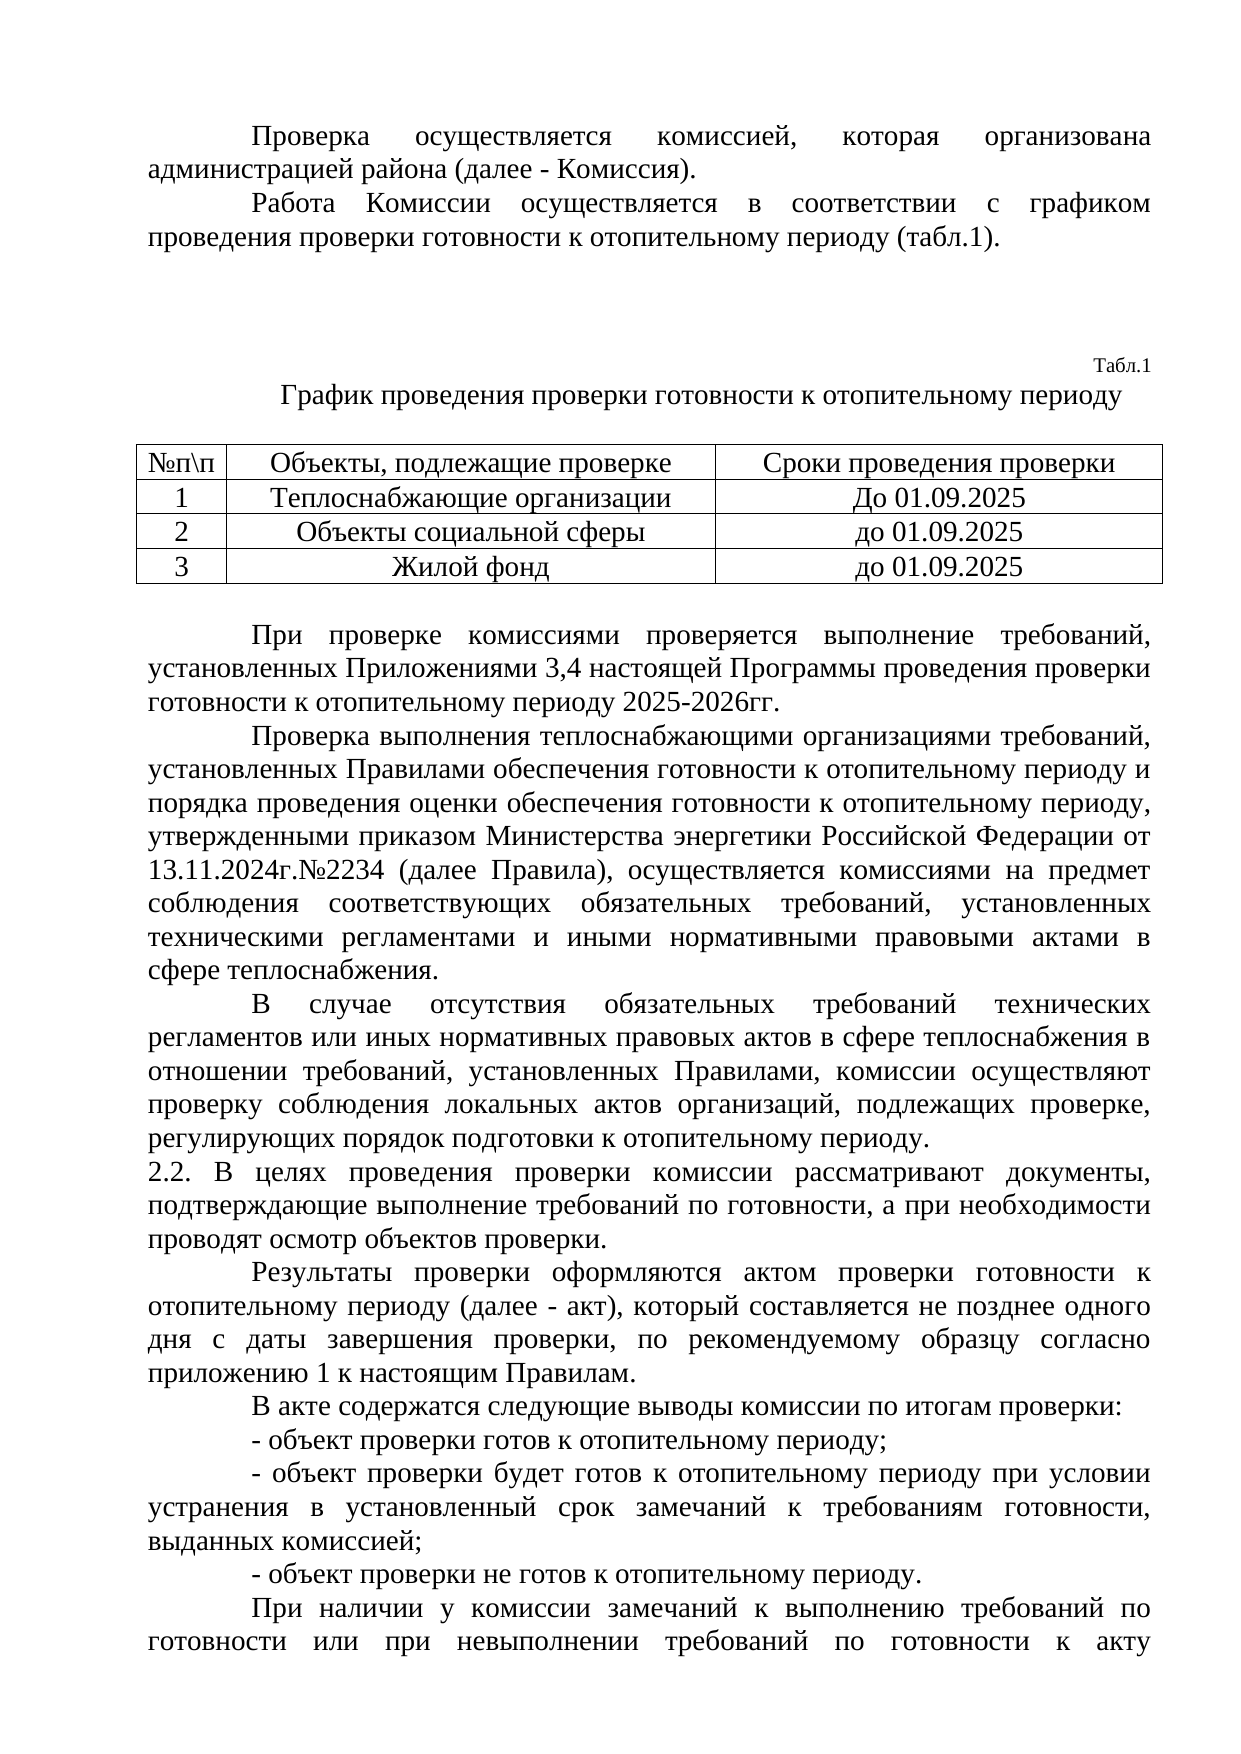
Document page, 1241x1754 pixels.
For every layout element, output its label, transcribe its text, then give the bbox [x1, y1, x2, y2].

table_cell Объекты социальной сферы [227, 514, 715, 548]
text - объект проверки будет готов к отопительному периоду при условии устранения в установленный срок замечаний к требованиям готовности, выданных комиссией; [148, 1456, 1152, 1556]
table_cell Жилой фонд [227, 549, 715, 582]
text - объект проверки готов к отопительному периоду; [148, 1422, 1152, 1456]
table_cell до 01.09.2025 [716, 514, 1162, 548]
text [148, 1590, 1152, 1657]
text 2.2. В целях проведения проверки комиссии рассматривают документы, подтверждающие выполнение требований по готовности, а при необходимости проводят осмотр объектов проверки. [148, 1154, 1152, 1254]
text - объект проверки не готов к отопительному периоду. [148, 1556, 1152, 1590]
text Проверка осуществляется комиссией, которая организована администрацией района (далее - Комиссия). [148, 118, 1152, 185]
text В случае отсутствия обязательных требований технических регламентов или иных нормативных правовых актов в сфере теплоснабжения в отношении требований, установленных Правилами, комиссии осуществляют проверку соблюдения локальных актов организаций, подлежащих проверке, регулирующих порядок подготовки к отопительному периоду. [148, 986, 1152, 1154]
text Проверка выполнения теплоснабжающими организациями требований, установленных Правилами обеспечения готовности к отопительному периоду и порядка проведения оценки обеспечения готовности к отопительному периоду, утвержденными приказом Министерства энергетики Российской Федерации от 13.11.2024г.№2234 (далее Правила), осуществляется комиссиями на предмет соблюдения соответствующих обязательных требований, установленных техническими регламентами и иными нормативными правовыми актами в сфере теплоснабжения. [148, 718, 1152, 986]
table_cell до 01.09.2025 [716, 549, 1162, 582]
text Результаты проверки оформляются актом проверки готовности к отопительному периоду (далее - акт), который составляется не позднее одного дня с даты завершения проверки, по рекомендуемому образцу согласно приложению 1 к настоящим Правилам. [148, 1254, 1152, 1388]
text Табл.1 [148, 353, 1152, 377]
table_cell 3 [137, 549, 226, 582]
table_header №п\п [137, 445, 226, 479]
table_cell До 01.09.2025 [716, 480, 1162, 513]
text В акте содержатся следующие выводы комиссии по итогам проверки: [148, 1388, 1152, 1422]
table_cell Теплоснабжающие организации [227, 480, 715, 513]
text Работа Комиссии осуществляется в соответствии с графиком проведения проверки готовности к отопительному периоду (табл.1). [148, 185, 1152, 252]
table_cell 2 [137, 514, 226, 548]
text При проверке комиссиями проверяется выполнение требований, установленных Приложениями 3,4 настоящей Программы проведения проверки готовности к отопительному периоду 2025-2026гг. [148, 617, 1152, 718]
table_cell 1 [137, 480, 226, 513]
table_header Объекты, подлежащие проверке [227, 445, 715, 479]
text График проведения проверки готовности к отопительному периоду [148, 377, 1152, 411]
table_header Сроки проведения проверки [716, 445, 1162, 479]
